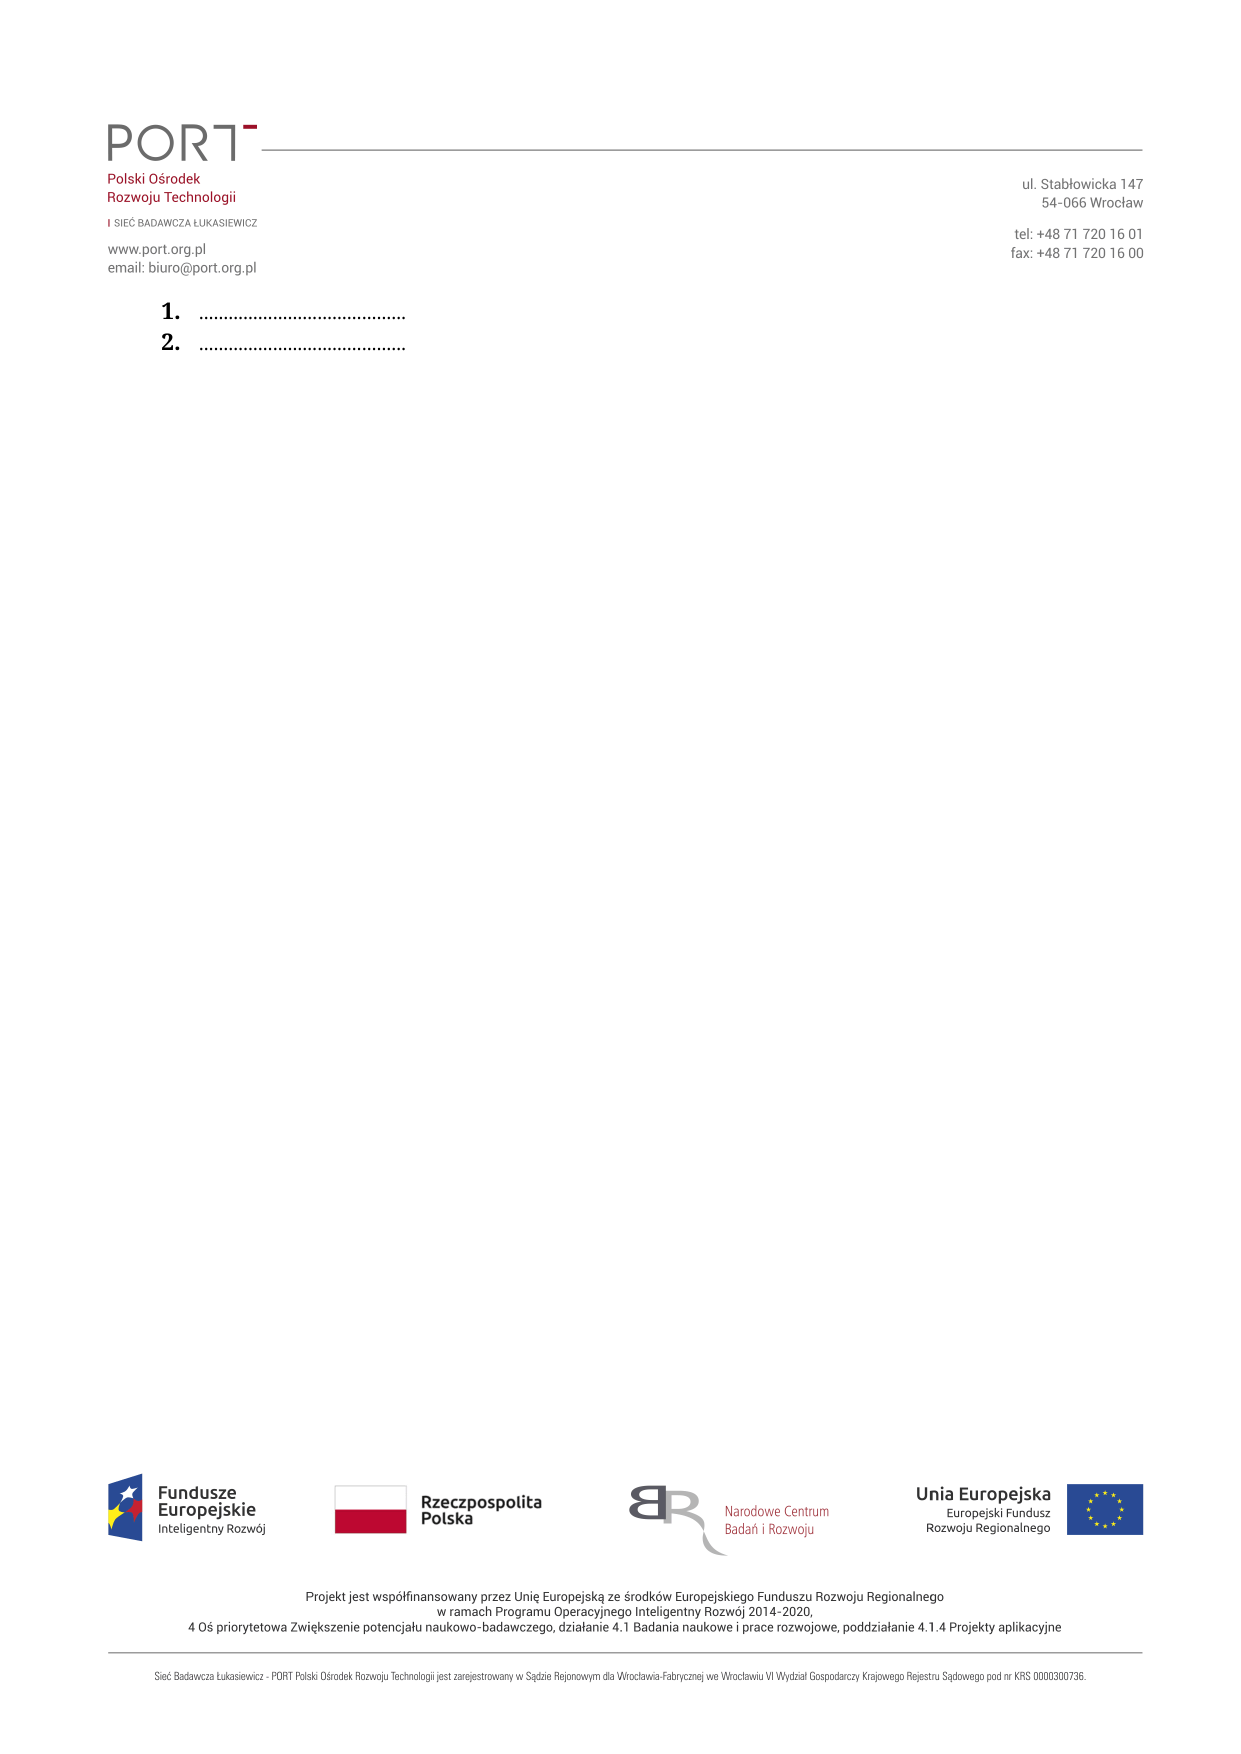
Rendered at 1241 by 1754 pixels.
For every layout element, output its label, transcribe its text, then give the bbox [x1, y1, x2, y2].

picture [0, 0, 1241, 1754]
list …………………………………… [161, 326, 1128, 358]
list …………………………………… [161, 295, 1128, 326]
